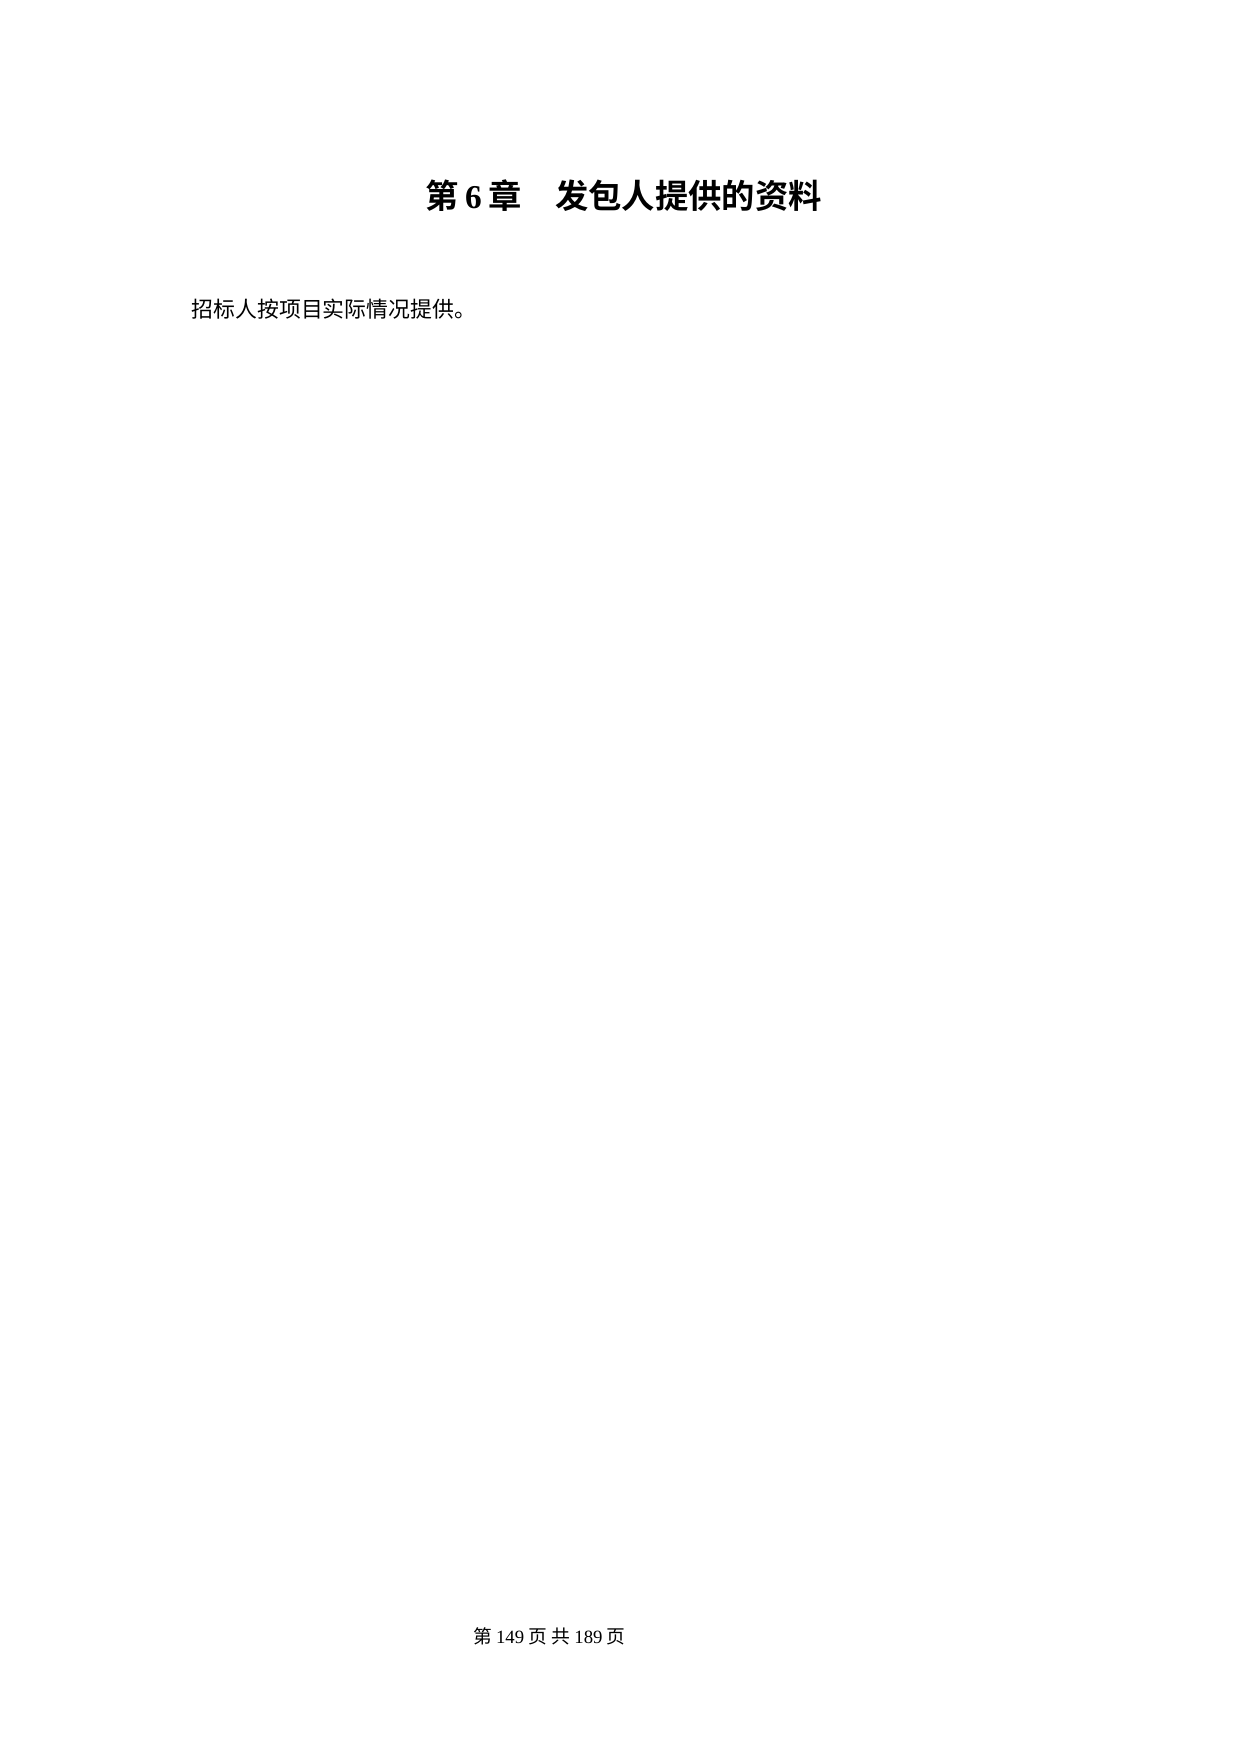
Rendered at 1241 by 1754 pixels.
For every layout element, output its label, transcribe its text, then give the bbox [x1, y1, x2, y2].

text 第6章 发包人提供的资料 [148, 162, 1098, 227]
text 招标人按项目实际情况提供。 [148, 292, 1098, 324]
